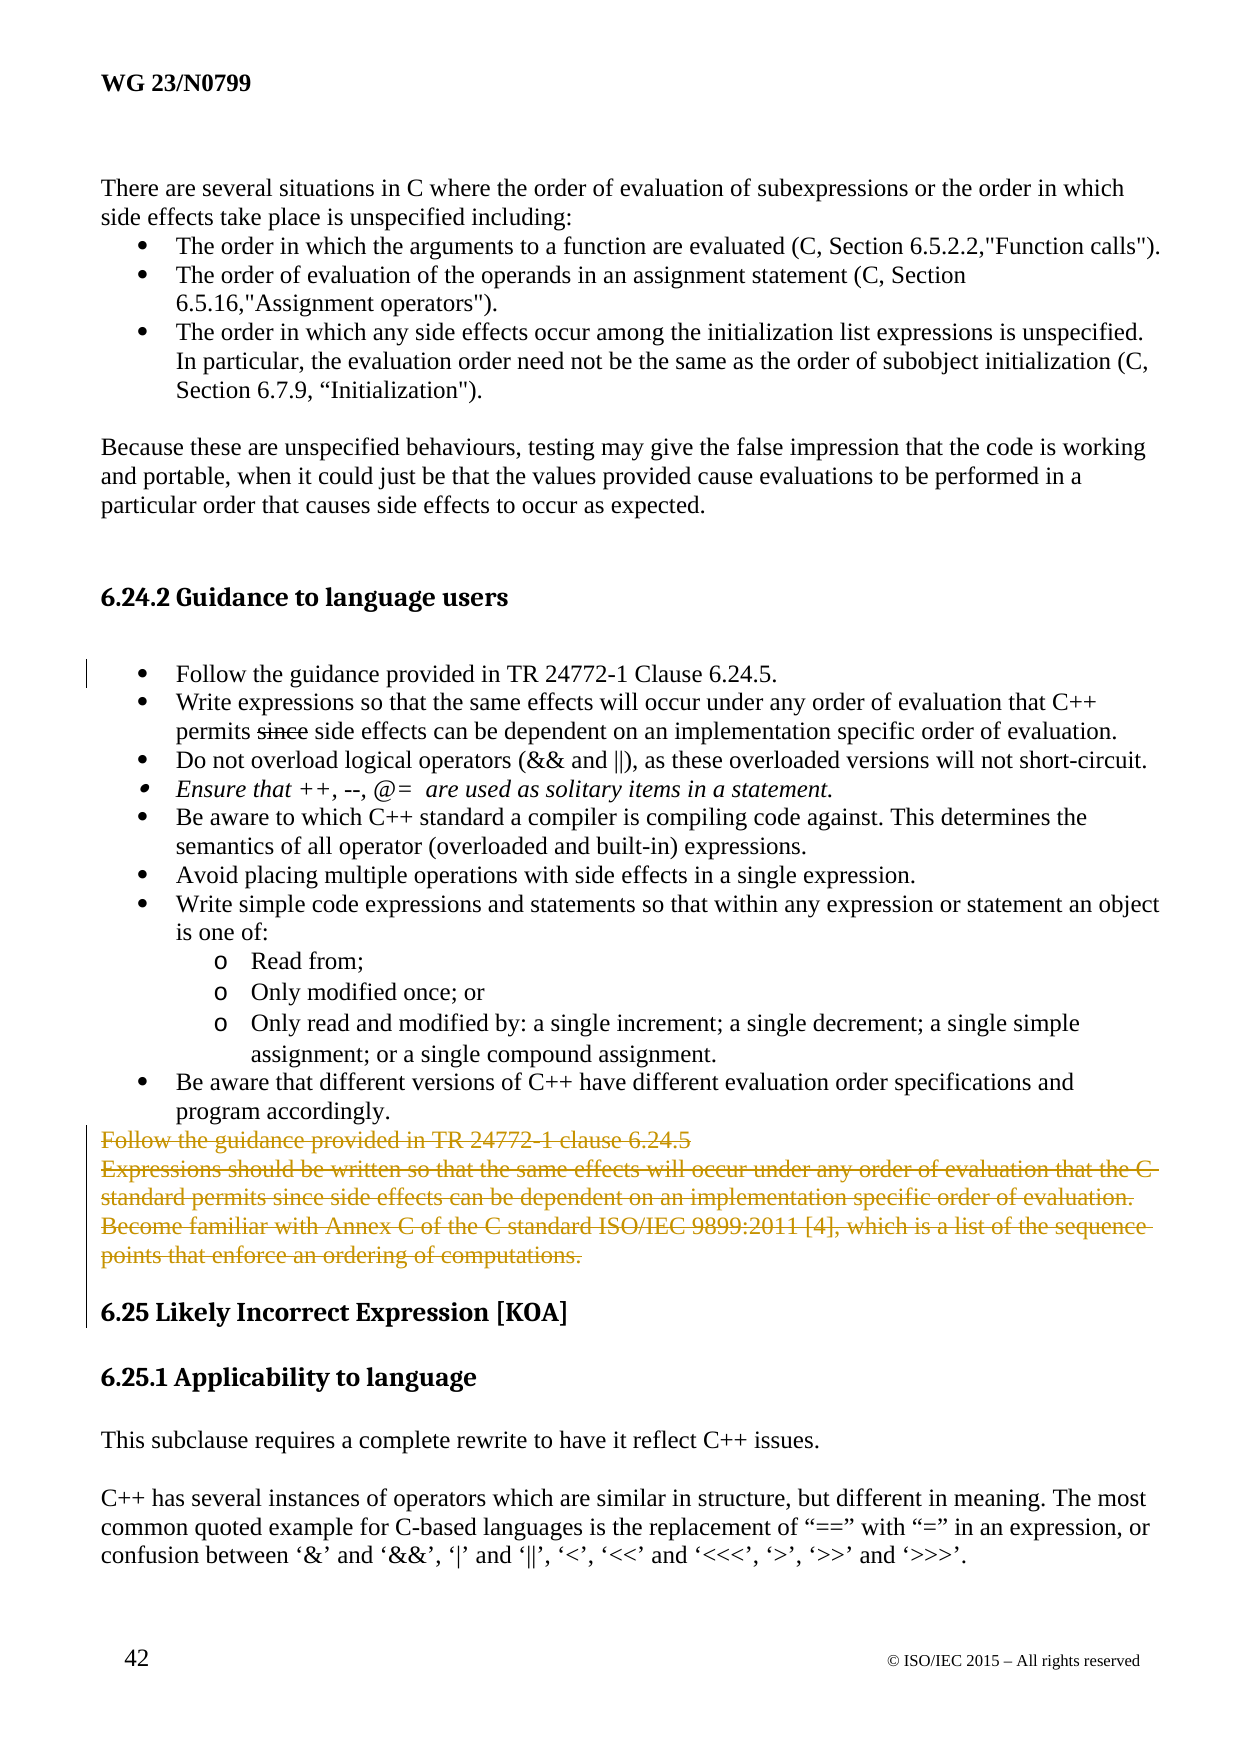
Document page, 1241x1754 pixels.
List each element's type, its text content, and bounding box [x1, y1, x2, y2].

text Because these are unspecified behaviours, testing may give the false impression that the code is working and portable, when it could just be that the values provided cause evaluations to be performed in a particular order that causes side effects to occur as expected. [101, 432, 1164, 518]
list Avoid placing multiple operations with side effects in a single expression. [138, 860, 1164, 889]
subtitle 6.25 Likely Incorrect Expression [KOA] [101, 1297, 1164, 1328]
list Do not overload logical operators (&& and ||), as these overloaded versions will not short-circuit. [138, 745, 1164, 774]
list The order of evaluation of the operands in an assignment statement (C, Section 6.5.16,"Assignment operators"). [138, 260, 1164, 317]
list The order in which the arguments to a function are evaluated (C, Section 6.5.2.2,"Function calls"). [138, 231, 1164, 260]
subtitle 6.25.1 Applicability to language [101, 1362, 1164, 1393]
list Ensure that ++, --, @= are used as solitary items in a statement. [138, 774, 1164, 802]
subtitle 6.24.2 Guidance to language users [101, 582, 1164, 613]
list Write expressions so that the same effects will occur under any order of evaluation that C++ permits since side effects can be dependent on an implementation specific order of evaluation. [138, 687, 1164, 745]
text C++ has several instances of operators which are similar in structure, but different in meaning. The most common quoted example for C-based languages is the replacement of “==” with “=” in an expression, or confusion between ‘&’ and ‘&&’, ‘|’ and ‘||’, ‘<’, ‘<<’ and ‘<<<’, ‘>’, ‘>>’ and ‘>>>’. [101, 1483, 1164, 1569]
text This subclause requires a complete rewrite to have it reflect C++ issues. [101, 1425, 1164, 1454]
list Only modified once; or [213, 977, 1164, 1008]
list The order in which any side effects occur among the initialization list expressions is unspecified. In particular, the evaluation order need not be the same as the order of subobject initialization (C, Section 6.7.9, “Initialization"). [138, 317, 1164, 403]
list Read from; [213, 946, 1164, 977]
list Be aware that different versions of C++ have different evaluation order specifications and program accordingly. [138, 1067, 1164, 1125]
list Only read and modified by: a single increment; a single decrement; a single simple assignment; or a single compound assignment. [213, 1008, 1164, 1067]
list Follow the guidance provided in TR 24772-1 Clause 6.24.5. [138, 659, 1164, 687]
list Be aware to which C++ standard a compiler is compiling code against. This determines the semantics of all operator (overloaded and built-in) expressions. [138, 802, 1164, 860]
text There are several situations in C where the order of evaluation of subexpressions or the order in which side effects take place is unspecified including: [101, 173, 1164, 231]
list Write simple code expressions and statements so that within any expression or statement an object is one of: [138, 889, 1164, 946]
